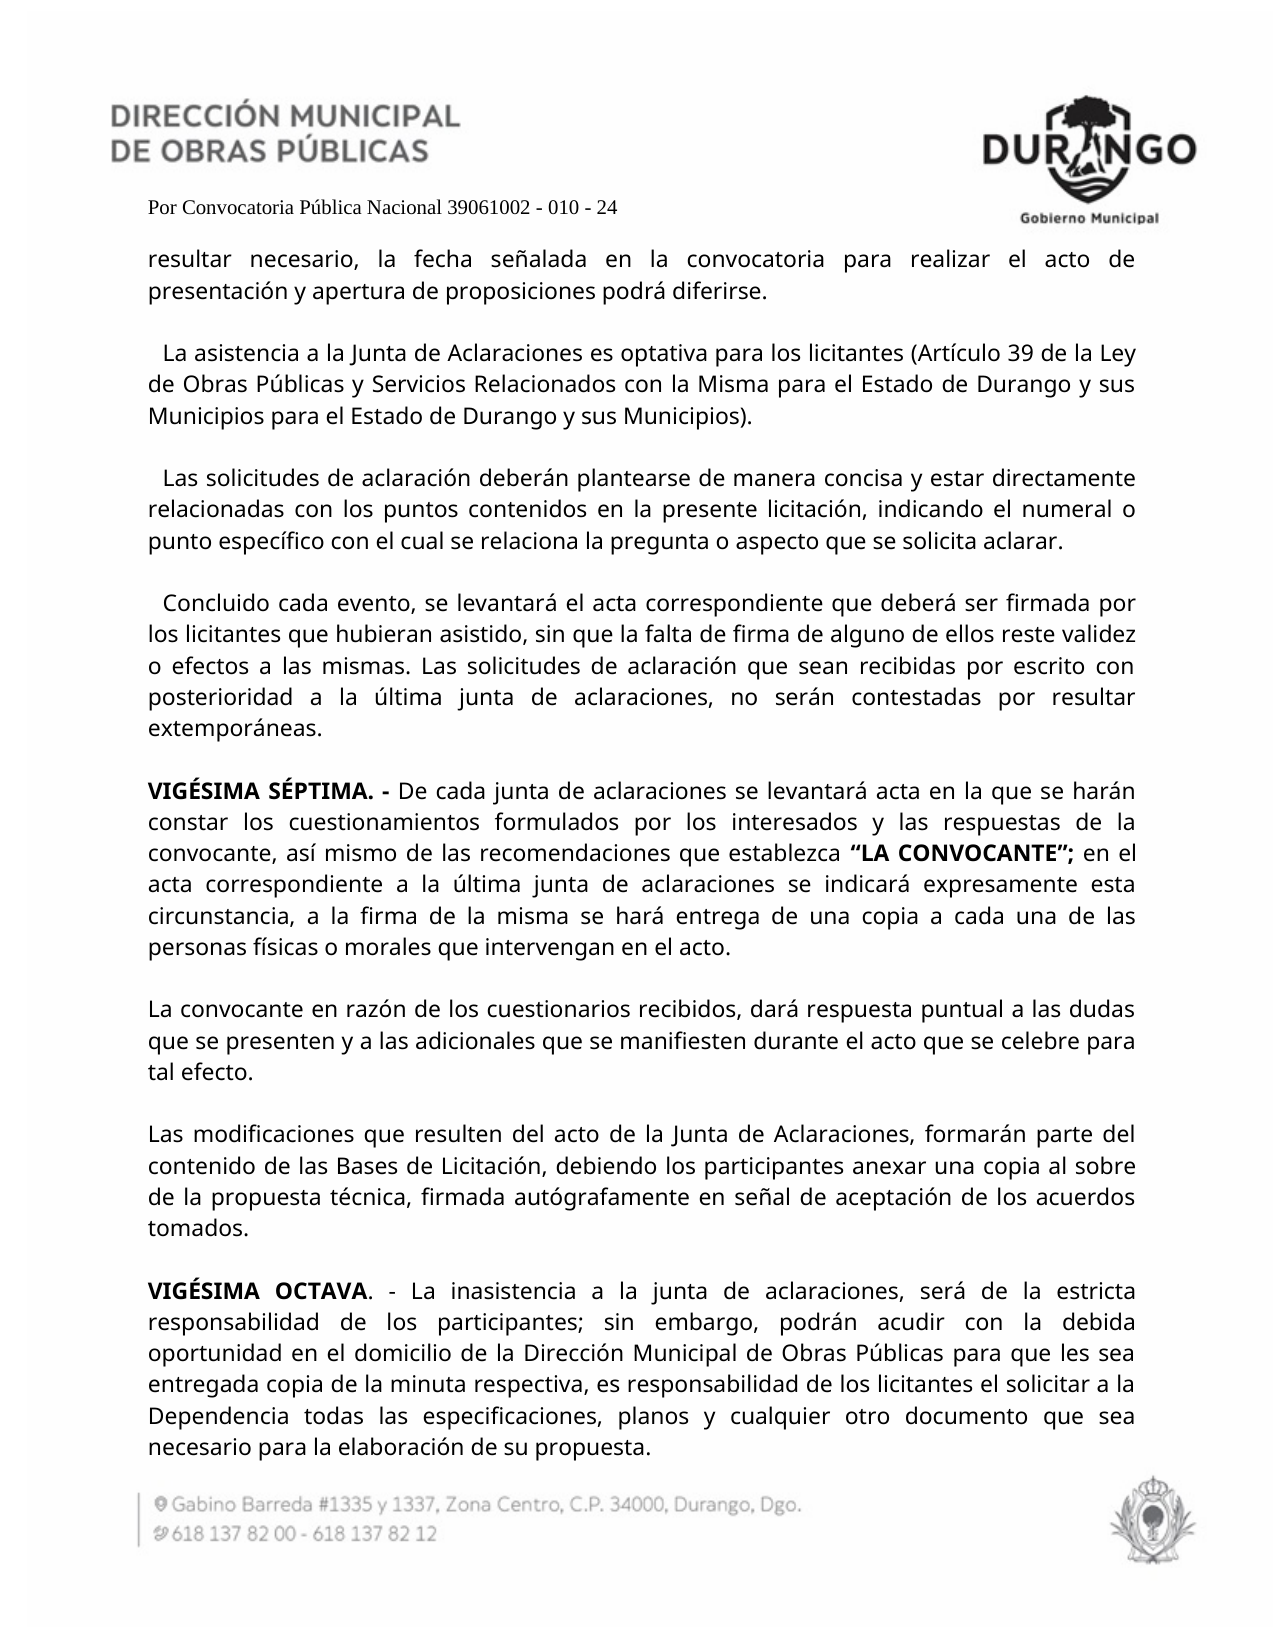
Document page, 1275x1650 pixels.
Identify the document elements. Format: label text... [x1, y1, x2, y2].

text La asistencia a la Junta de Aclaraciones es optativa para los licitantes (Artículo 39 de la Ley de Obras Públicas y Servicios Relacionados con la Misma para el Estado de Durango y sus Municipios para el Estado de Durango y sus Municipios). [148, 337, 1137, 431]
text Concluido cada evento, se levantará el acta correspondiente que deberá ser firmada por los licitantes que hubieran asistido, sin que la falta de firma de alguno de ellos reste validez o efectos a las mismas. Las solicitudes de aclaración que sean recibidas por escrito con posterioridad a la última junta de aclaraciones, no serán contestadas por resultar extemporáneas. [148, 587, 1137, 743]
picture [26, 11, 1273, 1627]
text Las solicitudes de aclaración deberán plantearse de manera concisa y estar directamente relacionadas con los puntos contenidos en la presente licitación, indicando el numeral o punto específico con el cual se relaciona la pregunta o aspecto que se solicita aclarar. [148, 462, 1137, 556]
text VIGÉSIMA OCTAVA. - La inasistencia a la junta de aclaraciones, será de la estricta responsabilidad de los participantes; sin embargo, podrán acudir con la debida oportunidad en el domicilio de la Dirección Municipal de Obras Públicas para que les sea entregada copia de la minuta respectiva, es responsabilidad de los licitantes el solicitar a la Dependencia todas las especificaciones, planos y cualquier otro documento que sea necesario para la elaboración de su propuesta. [148, 1275, 1137, 1462]
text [148, 243, 1137, 306]
text La convocante en razón de los cuestionarios recibidos, dará respuesta puntual a las dudas que se presenten y a las adicionales que se manifiesten durante el acto que se celebre para tal efecto. [148, 993, 1137, 1087]
text Las modificaciones que resulten del acto de la Junta de Aclaraciones, formarán parte del contenido de las Bases de Licitación, debiendo los participantes anexar una copia al sobre de la propuesta técnica, firmada autógrafamente en señal de aceptación de los acuerdos tomados. [148, 1118, 1137, 1243]
text VIGÉSIMA SÉPTIMA. - De cada junta de aclaraciones se levantará acta en la que se harán constar los cuestionamientos formulados por los interesados y las respuestas de la convocante, así mismo de las recomendaciones que establezca “LA CONVOCANTE”; en el acta correspondiente a la última junta de aclaraciones se indicará expresamente esta circunstancia, a la firma de la misma se hará entrega de una copia a cada una de las personas físicas o morales que intervengan en el acto. [148, 775, 1137, 962]
